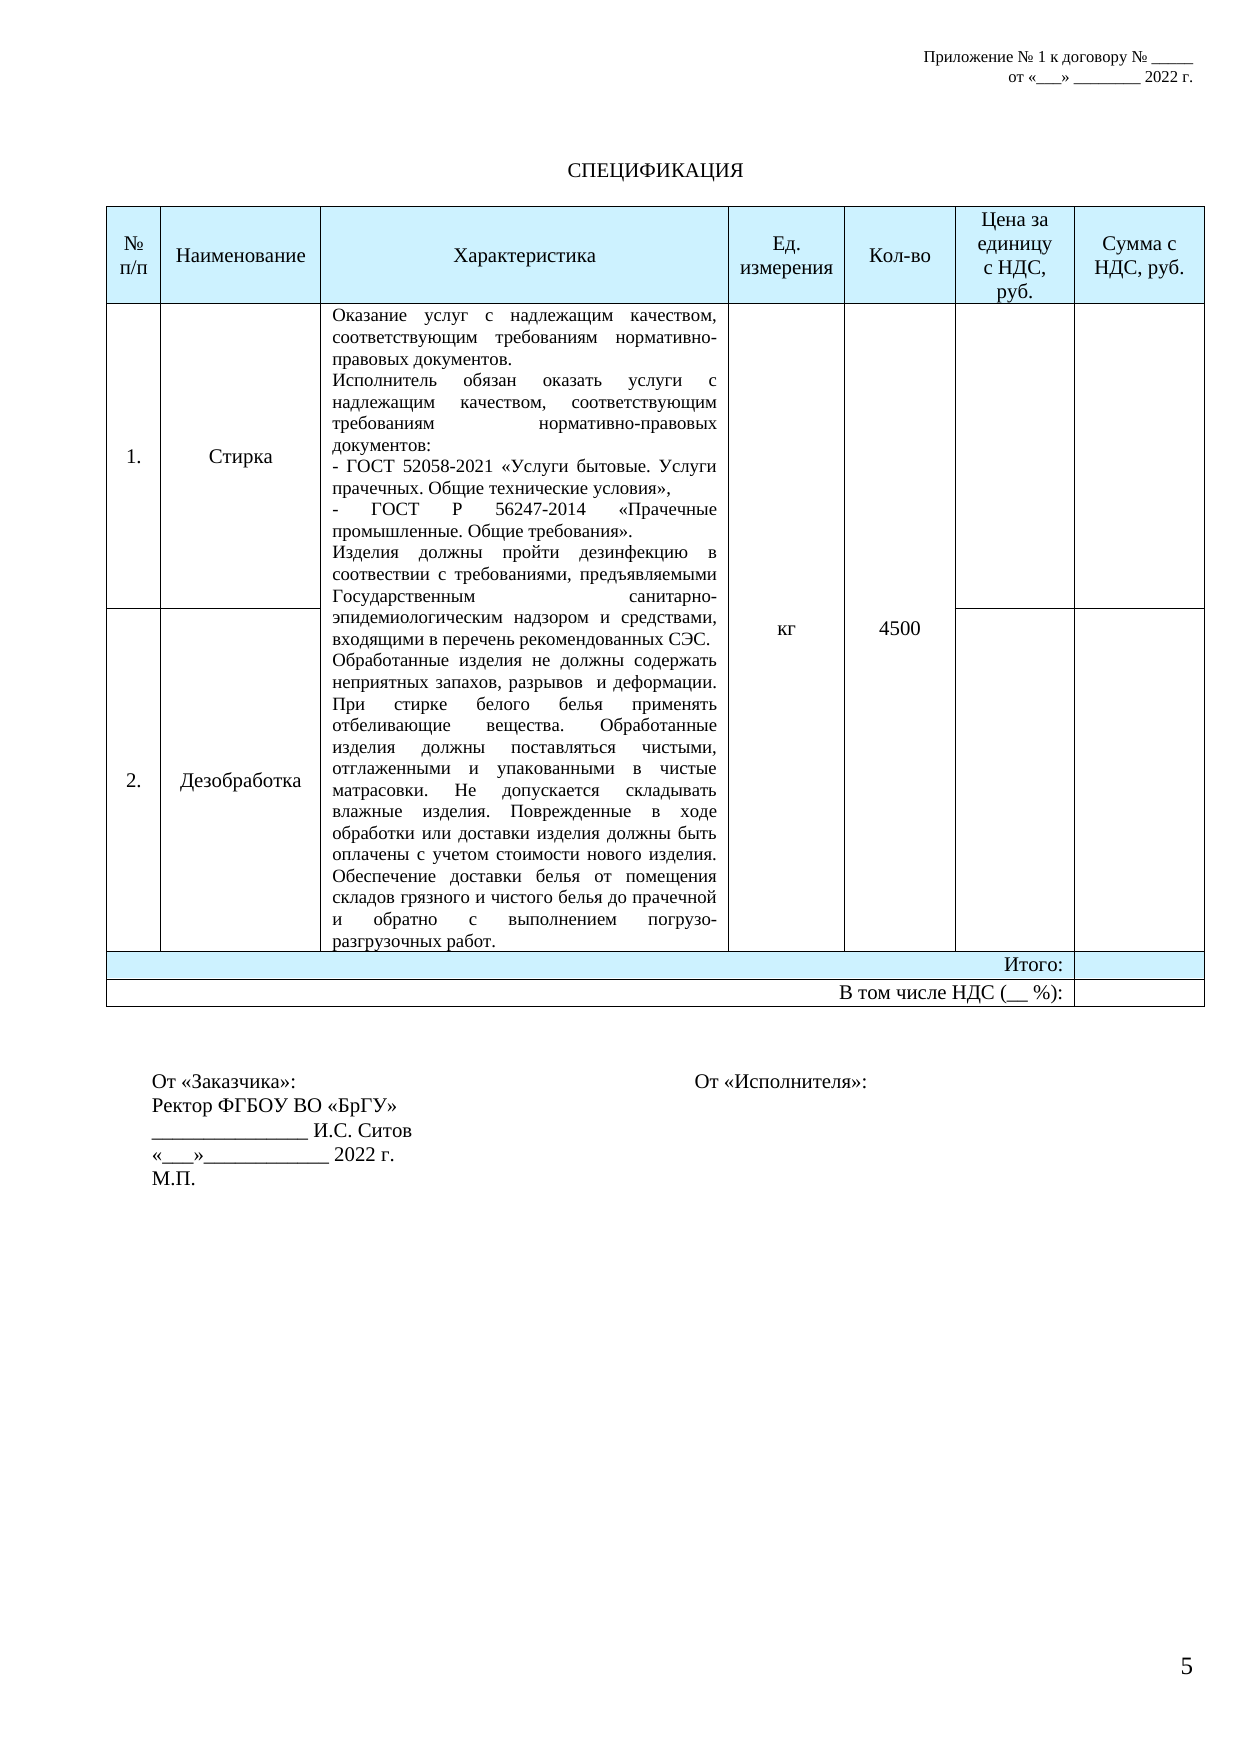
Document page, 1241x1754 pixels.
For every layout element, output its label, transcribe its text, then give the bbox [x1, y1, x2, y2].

table_header Кол-во [845, 207, 955, 303]
table_cell [1075, 609, 1204, 951]
table_header Цена за единицу с НДС, руб. [956, 207, 1074, 303]
text Приложение № 1 к договору № _____ от «___» ________ 2022 г. [118, 47, 1193, 86]
table_cell Стирка [161, 304, 320, 608]
table_header От «Заказчика»: Ректор ФГБОУ ВО «БрГУ» _______________ И.С. Ситов «___»____________ 2022 г. М.П. [140, 1069, 683, 1190]
table_header Наименование [161, 207, 320, 303]
table_cell В том числе НДС (__ %): [107, 980, 1074, 1006]
table_cell Итого: [107, 952, 1074, 978]
table_cell 4500 [845, 304, 955, 951]
table_cell [1075, 980, 1204, 1006]
table_cell [1075, 952, 1204, 978]
table_header Сумма с НДС, руб. [1075, 207, 1204, 303]
table_cell Оказание услуг с надлежащим качеством, соответствующим требованиям нормативно-правовых документов. Исполнитель обязан оказать услуги с надлежащим качеством, соответствующим требованиям нормативно-правовых документов: - ГОСТ 52058-2021 «Услуги бытовые. Услуги прачечных. Общие технические условия», - ГОСТ Р 56247-2014 «Прачечные промышленные. Общие требования». Изделия должны пройти дезинфекцию в соотвествии с требованиями, предъявляемыми Государственным санитарно-эпидемиологическим надзором и средствами, входящими в перечень рекомендованных СЭС. Обработанные изделия не должны содержать неприятных запахов, разрывов и деформации. При стирке белого белья применять отбеливающие вещества. Обработанные изделия должны поставляться чистыми, отглаженными и упакованными в чистые матрасовки. Не допускается складывать влажные изделия. Поврежденные в ходе обработки или доставки изделия должны быть оплачены с учетом стоимости нового изделия. Обеспечение доставки белья от помещения складов грязного и чистого белья до прачечной и обратно с выполнением погрузо-разгрузочных работ. [321, 304, 728, 951]
table_cell 1. [107, 304, 160, 608]
table_header Характеристика [321, 207, 728, 303]
table_header № п/п [107, 207, 160, 303]
table_header От «Исполнителя»: [683, 1069, 1171, 1190]
table_cell [956, 304, 1074, 608]
text СПЕЦИФИКАЦИЯ [118, 158, 1193, 182]
table_cell [956, 609, 1074, 951]
table_cell 2. [107, 609, 160, 951]
table_cell [1075, 304, 1204, 608]
table_cell Дезобработка [161, 609, 320, 951]
table_header Ед. измерения [729, 207, 844, 303]
table_cell кг [729, 304, 844, 951]
